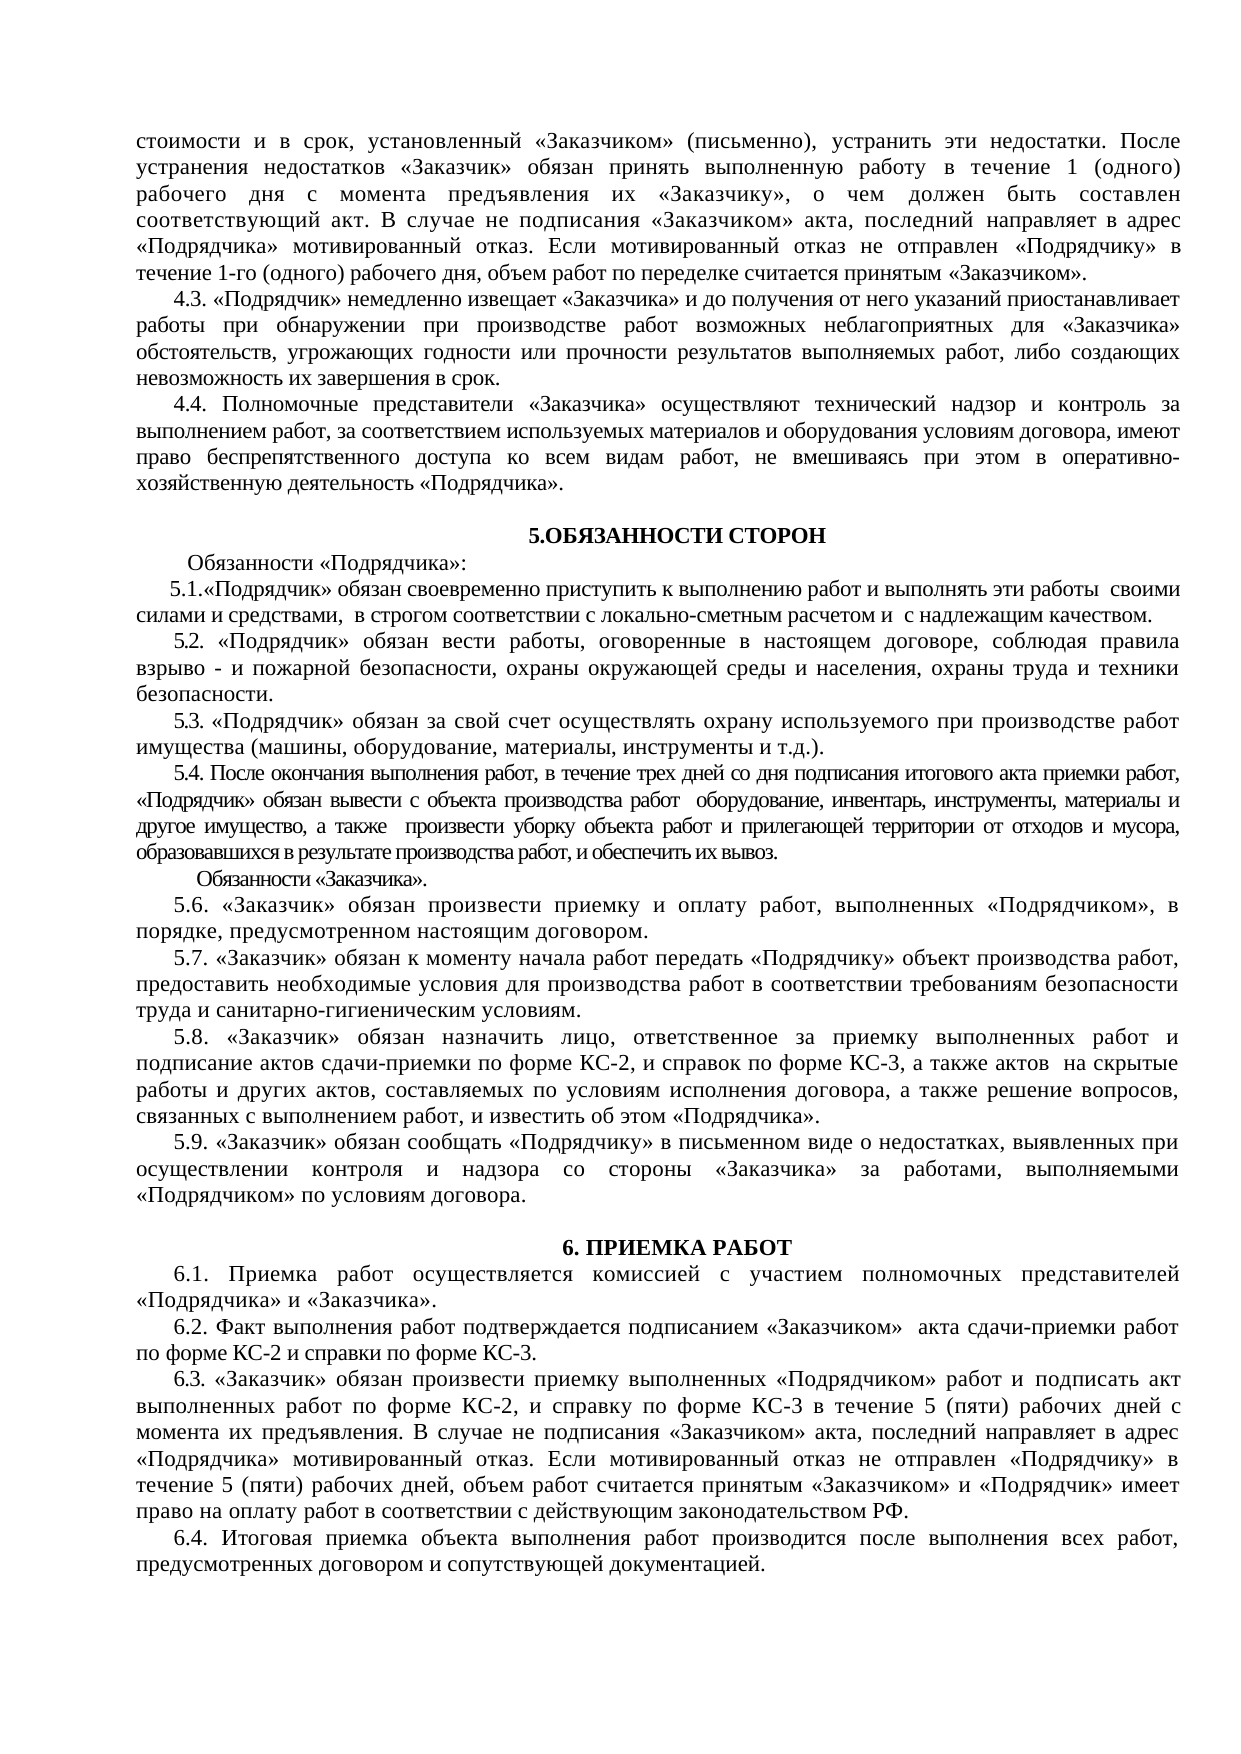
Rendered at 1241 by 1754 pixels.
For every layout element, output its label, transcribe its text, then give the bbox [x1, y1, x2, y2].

text Обязанности «Подрядчика»: [136, 548, 1181, 575]
text 4.4. Полномочные представители «Заказчика» осуществляют технический надзор и контроль за выполнением работ, за соответствием используемых материалов и оборудования условиям договора, имеют право беспрепятственного доступа ко всем видам работ, не вмешиваясь при этом в оперативно-хозяйственную деятельность «Подрядчика». [136, 390, 1181, 496]
text 5.2. «Подрядчик» обязан вести работы, оговоренные в настоящем договоре, соблюдая правила взрыво - и пожарной безопасности, охраны окружающей среды и населения, охраны труда и техники безопасности. [136, 628, 1181, 707]
text 5.7. «Заказчик» обязан к моменту начала работ передать «Подрядчику» объект производства работ, предоставить необходимые условия для производства работ в соответствии требованиям безопасности труда и санитарно-гигиеническим условиям. [136, 944, 1181, 1023]
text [136, 127, 1181, 285]
text 5.4. После окончания выполнения работ, в течение трех дней со дня подписания итогового акта приемки работ, «Подрядчик» обязан вывести с объекта производства работ оборудование, инвентарь, инструменты, материалы и другое имущество, а также произвести уборку объекта работ и прилегающей территории от отходов и мусора, образовавшихся в результате производства работ, и обеспечить их вывоз. [136, 759, 1181, 865]
text 6.3. «Заказчик» обязан произвести приемку выполненных «Подрядчиком» работ и подписать акт выполненных работ по форме КС-2, и справку по форме КС-3 в течение 5 (пяти) рабочих дней с момента их предъявления. В случае не подписания «Заказчиком» акта, последний направляет в адрес «Подрядчика» мотивированный отказ. Если мотивированный отказ не отправлен «Подрядчику» в течение 5 (пяти) рабочих дней, объем работ считается принятым «Заказчиком» и «Подрядчик» имеет право на оплату работ в соответствии с действующим законодательством РФ. [136, 1366, 1181, 1524]
text 6. ПРИЕМКА РАБОТ [136, 1234, 1181, 1260]
text 5.8. «Заказчик» обязан назначить лицо, ответственное за приемку выполненных работ и подписание актов сдачи-приемки по форме КС-2, и справок по форме КС-3, а также актов на скрытые работы и других актов, составляемых по условиям исполнения договора, а также решение вопросов, связанных с выполнением работ, и известить об этом «Подрядчика». [136, 1023, 1181, 1128]
text Обязанности «Заказчика». [136, 865, 1181, 891]
text 5.9. «Заказчик» обязан сообщать «Подрядчику» в письменном виде о недостатках, выявленных при осуществлении контроля и надзора со стороны «Заказчика» за работами, выполняемыми «Подрядчиком» по условиям договора. [136, 1128, 1181, 1207]
text 4.3. «Подрядчик» немедленно извещает «Заказчика» и до получения от него указаний приостанавливает работы при обнаружении при производстве работ возможных неблагоприятных для «Заказчика» обстоятельств, угрожающих годности или прочности результатов выполняемых работ, либо создающих невозможность их завершения в срок. [136, 285, 1181, 390]
text 5.ОБЯЗАННОСТИ СТОРОН [173, 522, 1181, 548]
text 5.1.«Подрядчик» обязан своевременно приступить к выполнению работ и выполнять эти работы своими силами и средствами, в строгом соответствии с локально-сметным расчетом и с надлежащим качеством. [136, 575, 1181, 628]
text 6.1. Приемка работ осуществляется комиссией с участием полномочных представителей «Подрядчика» и «Заказчика». [136, 1260, 1181, 1313]
text 6.2. Факт выполнения работ подтверждается подписанием «Заказчиком» акта сдачи-приемки работ по форме КС-2 и справки по форме КС-3. [136, 1313, 1181, 1366]
text 5.6. «Заказчик» обязан произвести приемку и оплату работ, выполненных «Подрядчиком», в порядке, предусмотренном настоящим договором. [136, 891, 1181, 944]
text 5.3. «Подрядчик» обязан за свой счет осуществлять охрану используемого при производстве работ имущества (машины, оборудование, материалы, инструменты и т.д.). [136, 707, 1181, 759]
text 6.4. Итоговая приемка объекта выполнения работ производится после выполнения всех работ, предусмотренных договором и сопутствующей документацией. [136, 1524, 1181, 1576]
